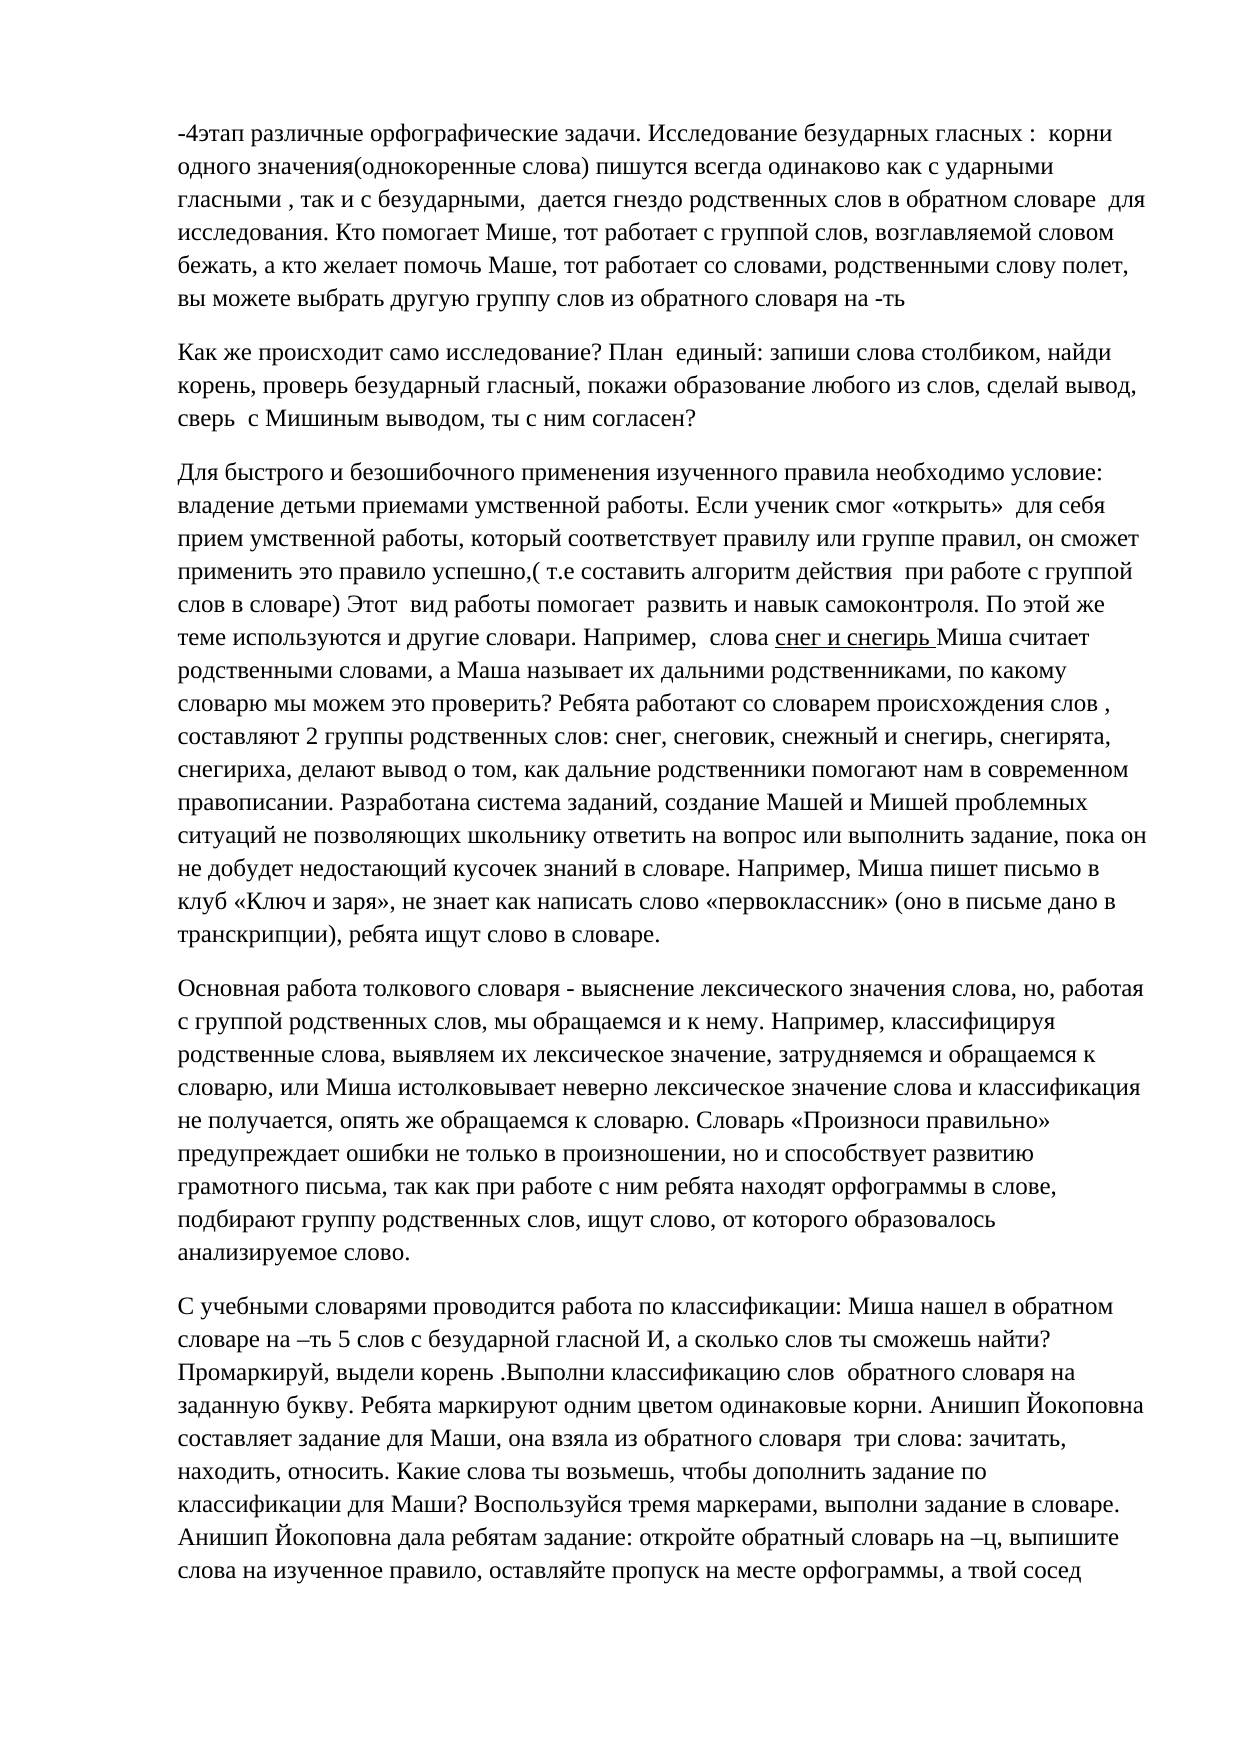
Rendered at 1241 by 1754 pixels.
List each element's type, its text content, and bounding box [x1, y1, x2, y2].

text -4этап различные орфографические задачи. Исследование безударных гласных : корни одного значения(однокоренные слова) пишутся всегда одинаково как с ударными гласными , так и с безударными, дается гнездо родственных слов в обратном словаре для исследования. Кто помогает Мише, тот работает с группой слов, возглавляемой словом бежать, а кто желает помочь Маше, тот работает со словами, родственными слову полет, вы можете выбрать другую группу слов из обратного словаря на -ть [177, 118, 1152, 312]
text Для быстрого и безошибочного применения изученного правила необходимо условие: владение детьми приемами умственной работы. Если ученик смог «открыть» для себя прием умственной работы, который соответствует правилу или группе правил, он сможет применить это правило успешно,( т.е составить алгоритм действия при работе с группой слов в словаре) Этот вид работы помогает развить и навык самоконтроля. По этой же теме используются и другие словари. Например, слова снег и снегирь Миша считает родственными словами, а Маша называет их дальними родственниками, по какому словарю мы можем это проверить? Ребята работают со словарем происхождения слов , составляют 2 группы родственных слов: снег, снеговик, снежный и снегирь, снегирята, снегириха, делают вывод о том, как дальние родственники помогают нам в современном правописании. Разработана система заданий, создание Машей и Мишей проблемных ситуаций не позволяющих школьнику ответить на вопрос или выполнить задание, пока он не добудет недостающий кусочек знаний в словаре. Например, Миша пишет письмо в клуб «Ключ и заря», не знает как написать слово «первоклассник» (оно в письме дано в транскрипции), ребята ищут слово в словаре. [177, 457, 1152, 948]
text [177, 1291, 1152, 1584]
text Основная работа толкового словаря - выяснение лексического значения слова, но, работая с группой родственных слов, мы обращаемся и к нему. Например, классифицируя родственные слова, выявляем их лексическое значение, затрудняемся и обращаемся к словарю, или Миша истолковывает неверно лексическое значение слова и классификация не получается, опять же обращаемся к словарю. Словарь «Произноси правильно» предупреждает ошибки не только в произношении, но и способствует развитию грамотного письма, так как при работе с ним ребята находят орфограммы в слове, подбирают группу родственных слов, ищут слово, от которого образовалось анализируемое слово. [177, 973, 1152, 1266]
text Как же происходит само исследование? План единый: запиши слова столбиком, найди корень, проверь безударный гласный, покажи образование любого из слов, сделай вывод, сверь с Мишиным выводом, ты с ним согласен? [177, 337, 1152, 432]
